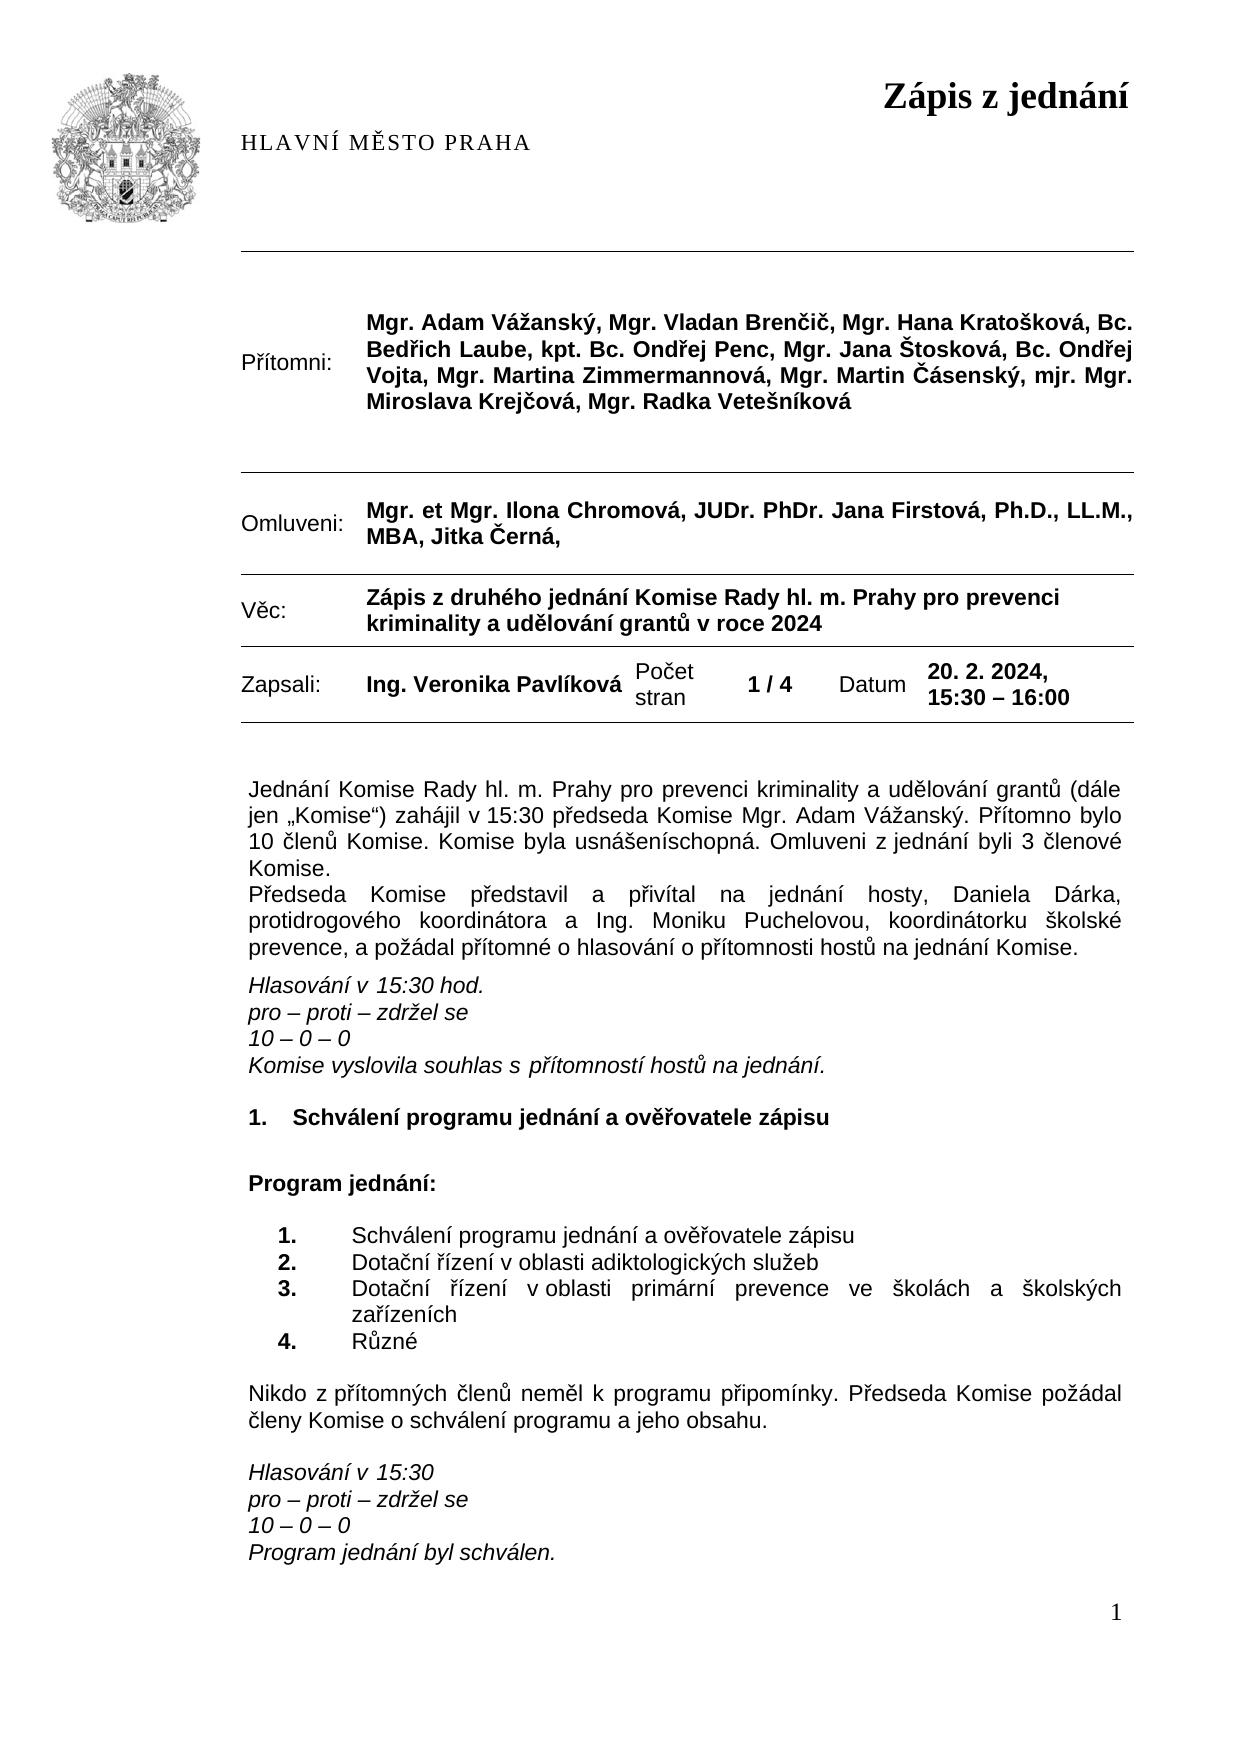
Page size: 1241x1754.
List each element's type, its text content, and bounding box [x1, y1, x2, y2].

text Hlasování v 15:30 hod. [248, 972, 1122, 999]
picture [51, 73, 201, 223]
text 10 – 0 – 0 [248, 1025, 1122, 1052]
text pro – proti – zdržel se [248, 1486, 1122, 1512]
text Program jednání byl schválen. [248, 1538, 1122, 1565]
table_header Mgr. Adam Vážanský, Mgr. Vladan Brenčič, Mgr. Hana Kratošková, Bc. Bedřich Laube, kpt. Bc. Ondřej Penc, Mgr. Jana Štosková, Bc. Ondřej Vojta, Mgr. Martina Zimmermannová, Mgr. Martin Čásenský, mjr. Mgr. Miroslava Krejčová, Mgr. Radka Vetešníková [366, 252, 1134, 472]
table_cell Zapsali: [241, 647, 366, 722]
table_cell Počet stran [635, 647, 741, 722]
table_cell Ing. Veronika Pavlíková [366, 647, 635, 722]
table_cell Věc: [241, 575, 366, 646]
text Program jednání: [248, 1169, 1122, 1196]
table_header Přítomni: [241, 252, 366, 472]
list Schválení programu jednání a ověřovatele zápisu [248, 1104, 1122, 1131]
table_cell Datum [839, 647, 927, 722]
list Schválení programu jednání a ověřovatele zápisu [278, 1222, 1122, 1248]
text Komise vyslovila souhlas s přítomností hostů na jednání. [248, 1052, 1122, 1078]
text 10 – 0 – 0 [248, 1512, 1122, 1538]
text pro – proti – zdržel se [248, 999, 1122, 1025]
table_cell Mgr. et Mgr. Ilona Chromová, JUDr. PhDr. Jana Firstová, Ph.D., LL.M., MBA, Jitka Černá, [366, 473, 1134, 574]
text Jednání Komise Rady hl. m. Prahy pro prevenci kriminality a udělování grantů (dále jen „Komise“) zahájil v 15:30 předseda Komise Mgr. Adam Vážanský. Přítomno bylo 10 členů Komise. Komise byla usnášeníschopná. Omluveni z jednání byli 3 členové Komise. [248, 776, 1122, 881]
list Dotační řízení v oblasti adiktologických služeb [278, 1248, 1122, 1275]
table_cell 20. 2. 2024, 15:30 – 16:00 [927, 647, 1134, 722]
text Nikdo z přítomných členů neměl k programu připomínky. Předseda Komise požádal členy Komise o schválení programu a jeho obsahu. [248, 1380, 1122, 1433]
list Hlasování v 15:30 [248, 1459, 1122, 1486]
text Předseda Komise představil a přivítal na jednání hosty, Daniela Dárka, protidrogového koordinátora a Ing. Moniku Puchelovou, koordinátorku školské prevence, a požádal přítomné o hlasování o přítomnosti hostů na jednání Komise. [248, 881, 1122, 960]
list Dotační řízení v oblasti primární prevence ve školách a školských zařízeních [278, 1275, 1122, 1328]
table_cell Zápis z druhého jednání Komise Rady hl. m. Prahy pro prevenci kriminality a udělování grantů v roce 2024 [366, 575, 1134, 646]
table_cell 1 / 4 [741, 647, 839, 722]
list Různé [278, 1328, 1122, 1354]
table_cell Omluveni: [241, 473, 366, 574]
